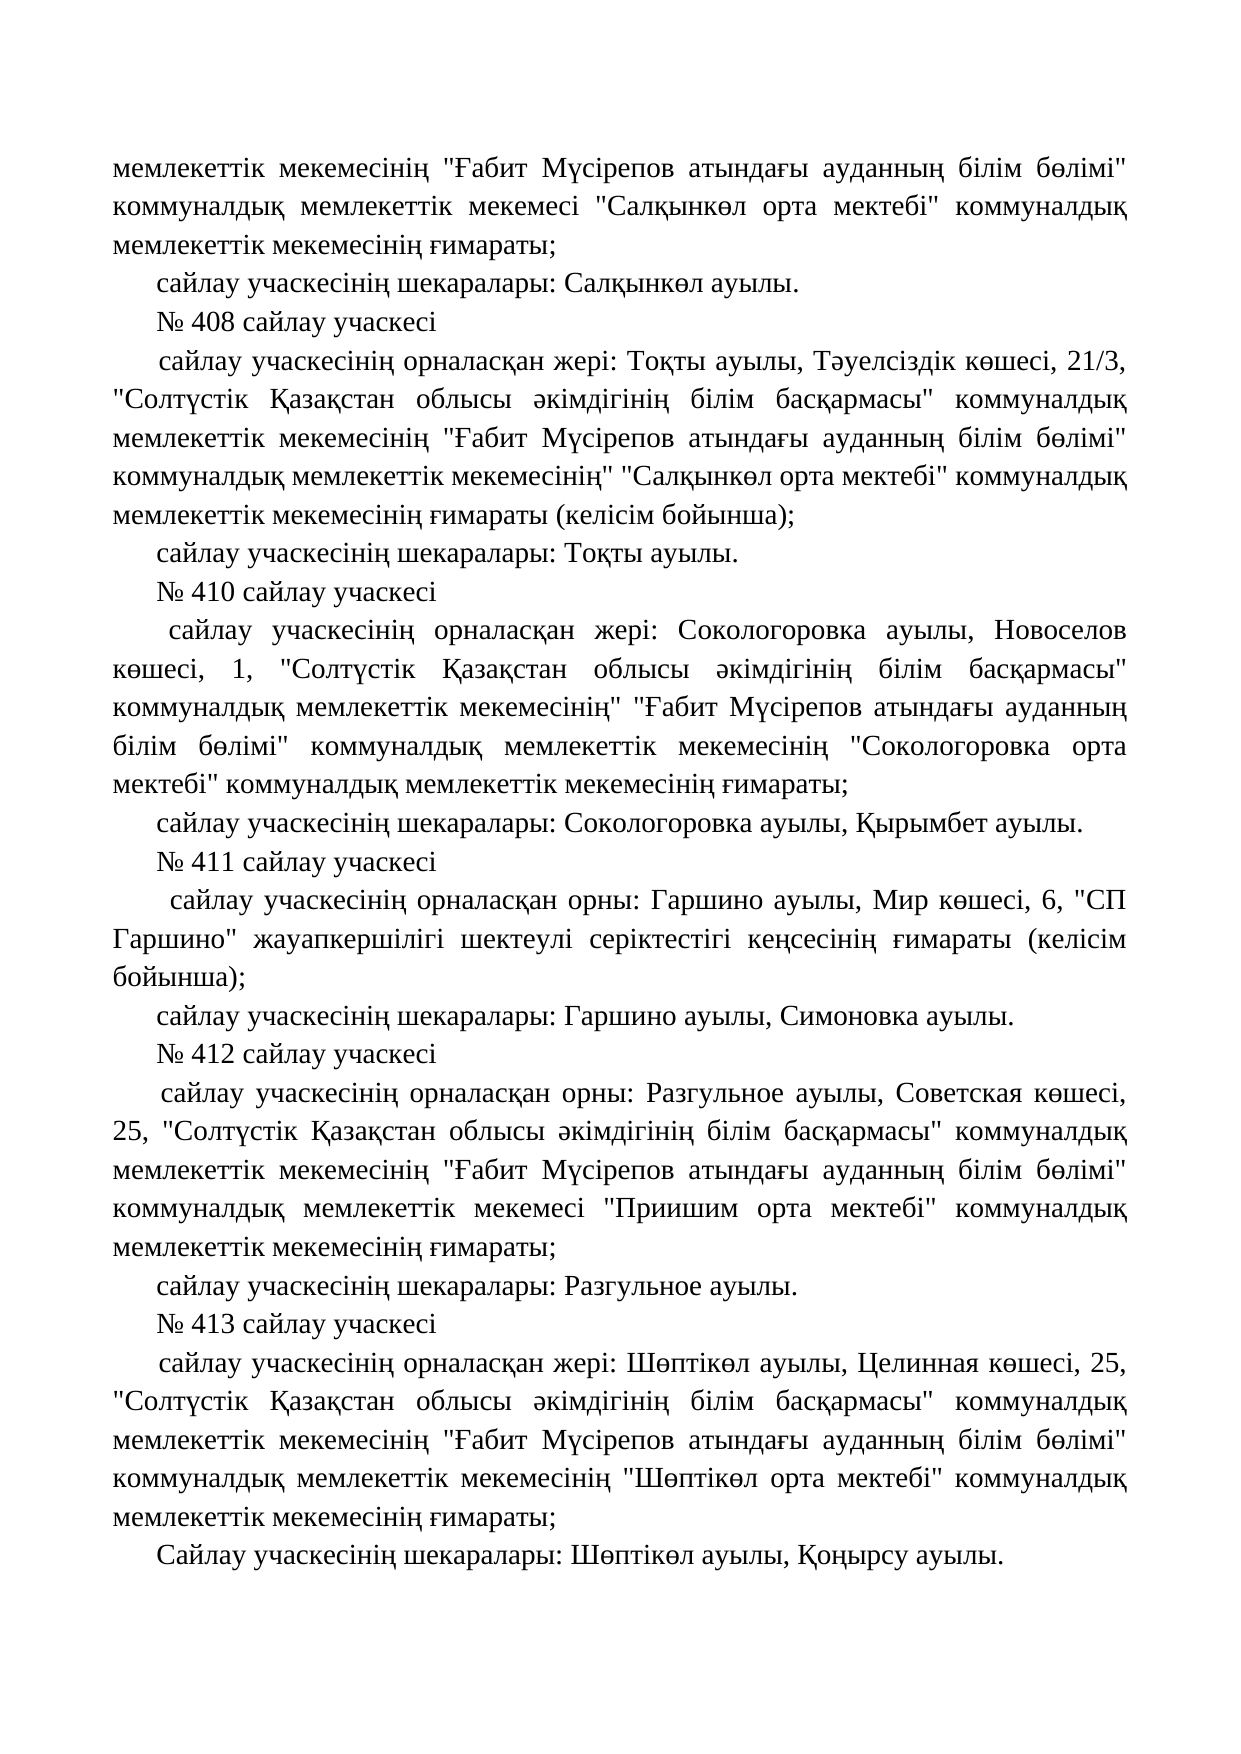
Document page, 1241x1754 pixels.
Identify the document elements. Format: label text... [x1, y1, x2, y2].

text № 413 сайлау учаскесі [112, 1306, 1128, 1340]
text сайлау учаскесінің орналасқан орны: Гаршино ауылы, Мир көшесі, 6, "СП Гаршино" жауапкершілігі шектеулі серіктестігі кеңсесінің ғимараты (келісім бойынша); [112, 882, 1128, 993]
text № 411 сайлау учаскесі [112, 844, 1128, 877]
text сайлау учаскесінің шекаралары: Разгульное ауылы. [112, 1268, 1128, 1301]
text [112, 150, 1128, 261]
text № 412 сайлау учаскесі [112, 1036, 1128, 1070]
text Сайлау учаскесінің шекаралары: Шөптікөл ауылы, Қоңырсу ауылы. [112, 1537, 1128, 1571]
text № 408 сайлау учаскесі [112, 304, 1128, 338]
text сайлау учаскесінің орналасқан жері: Шөптікөл ауылы, Целинная көшесі, 25, "Солтүстік Қазақстан облысы әкімдігінің білім басқармасы" коммуналдық мемлекеттік мекемесінің "Ғабит Мүсірепов атындағы ауданның білім бөлімі" коммуналдық мемлекеттік мекемесінің "Шөптікөл орта мектебі" коммуналдық мемлекеттік мекемесінің ғимараты; [112, 1345, 1128, 1532]
text сайлау учаскесінің шекаралары: Тоқты ауылы. [112, 535, 1128, 569]
text сайлау учаскесінің орналасқан орны: Разгульное ауылы, Советская көшесі, 25, "Солтүстік Қазақстан облысы әкімдігінің білім басқармасы" коммуналдық мемлекеттік мекемесінің "Ғабит Мүсірепов атындағы ауданның білім бөлімі" коммуналдық мемлекеттік мекемесі "Приишим орта мектебі" коммуналдық мемлекеттік мекемесінің ғимараты; [112, 1075, 1128, 1263]
text сайлау учаскесінің орналасқан жері: Сокологоровка ауылы, Новоселов көшесі, 1, "Солтүстік Қазақстан облысы әкімдігінің білім басқармасы" коммуналдық мемлекеттік мекемесінің" "Ғабит Мүсірепов атындағы ауданның білім бөлімі" коммуналдық мемлекеттік мекемесінің "Сокологоровка орта мектебі" коммуналдық мемлекеттік мекемесінің ғимараты; [112, 612, 1128, 800]
text № 410 сайлау учаскесі [112, 574, 1128, 607]
text сайлау учаскесінің орналасқан жері: Тоқты ауылы, Тәуелсіздік көшесі, 21/3, "Солтүстік Қазақстан облысы әкімдігінің білім басқармасы" коммуналдық мемлекеттік мекемесінің "Ғабит Мүсірепов атындағы ауданның білім бөлімі" коммуналдық мемлекеттік мекемесінің" "Салқынкөл орта мектебі" коммуналдық мемлекеттік мекемесінің ғимараты (келісім бойынша); [112, 343, 1128, 530]
text сайлау учаскесінің шекаралары: Гаршино ауылы, Симоновка ауылы. [112, 998, 1128, 1031]
text сайлау учаскесінің шекаралары: Салқынкөл ауылы. [112, 266, 1128, 299]
text сайлау учаскесінің шекаралары: Сокологоровка ауылы, Қырымбет ауылы. [112, 805, 1128, 839]
